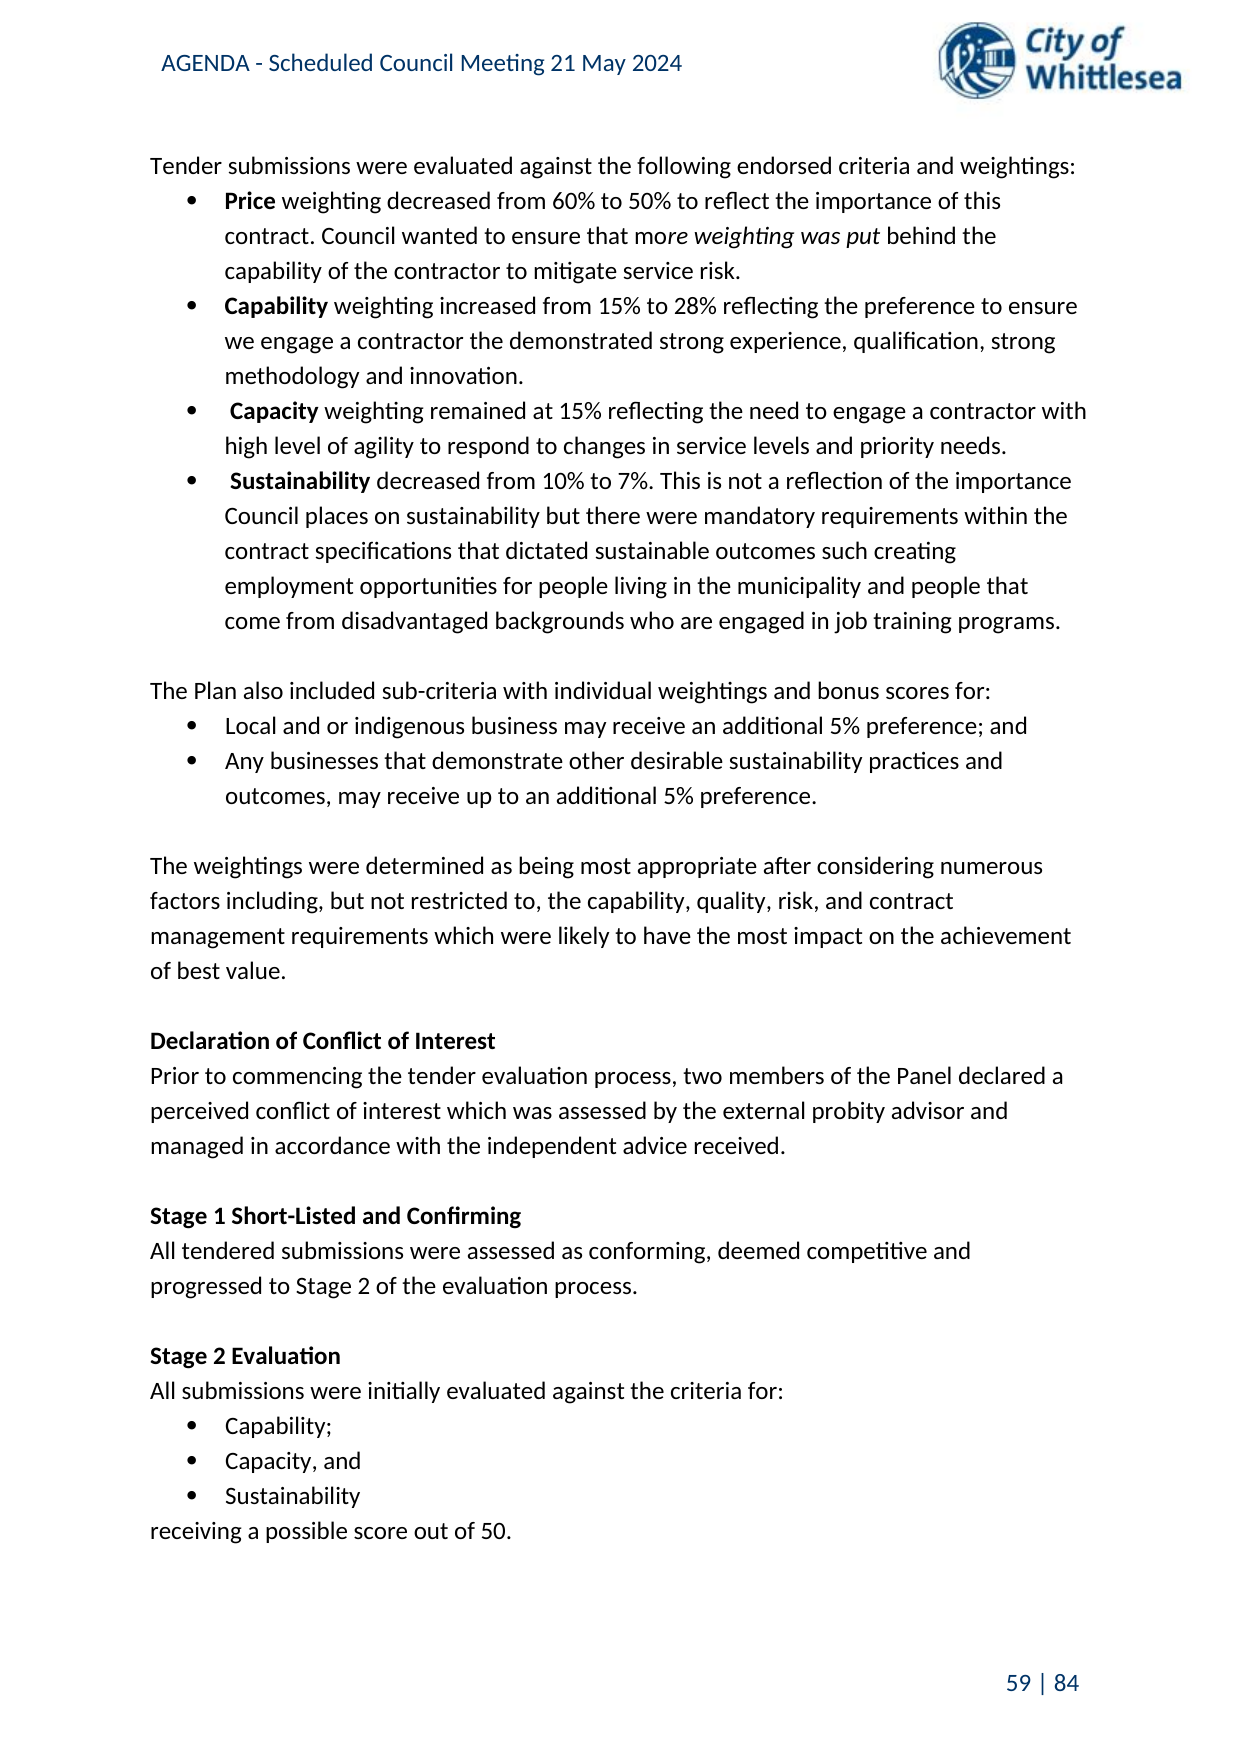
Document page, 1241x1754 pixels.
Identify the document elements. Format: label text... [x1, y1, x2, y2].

list Capability weighting increased from 15% to 28% reflecting the preference to ensure we engage a contractor the demonstrated strong experience, qualification, strong methodology and innovation. [187, 290, 1090, 391]
list Local and or indigenous business may receive an additional 5% preference; and [187, 710, 1090, 741]
list Capability; [187, 1410, 1090, 1441]
text Stage 2 Evaluation [150, 1340, 1090, 1371]
list Sustainability [187, 1480, 1090, 1511]
list Sustainability decreased from 10% to 7%. This is not a reflection of the importance Council places on sustainability but there were mandatory requirements within the contract specifications that dictated sustainable outcomes such creating employment opportunities for people living in the municipality and people that come from disadvantaged backgrounds who are engaged in job training programs. [187, 465, 1090, 636]
text Tender submissions were evaluated against the following endorsed criteria and weightings: [150, 150, 1090, 181]
text Stage 1 Short-Listed and Confirming [150, 1200, 1090, 1231]
text All tendered submissions were assessed as conforming, deemed competitive and progressed to Stage 2 of the evaluation process. [150, 1235, 1090, 1301]
list Any businesses that demonstrate other desirable sustainability practices and outcomes, may receive up to an additional 5% preference. [187, 745, 1090, 811]
list Capacity, and [187, 1445, 1090, 1476]
text receiving a possible score out of 50. [150, 1515, 1090, 1546]
text The weightings were determined as being most appropriate after considering numerous factors including, but not restricted to, the capability, quality, risk, and contract management requirements which were likely to have the most impact on the achievement of best value. [150, 850, 1090, 986]
list Price weighting decreased from 60% to 50% to reflect the importance of this contract. Council wanted to ensure that more weighting was put behind the capability of the contractor to mitigate service risk. [187, 185, 1090, 286]
picture [0, 0, 1241, 127]
list Capacity weighting remained at 15% reflecting the need to engage a contractor with high level of agility to respond to changes in service levels and priority needs. [187, 395, 1090, 461]
text Declaration of Conflict of Interest [150, 1025, 1090, 1056]
text Prior to commencing the tender evaluation process, two members of the Panel declared a perceived conflict of interest which was assessed by the external probity advisor and managed in accordance with the independent advice received. [150, 1060, 1090, 1161]
text All submissions were initially evaluated against the criteria for: [150, 1375, 1090, 1406]
text The Plan also included sub-criteria with individual weightings and bonus scores for: [150, 675, 1090, 706]
